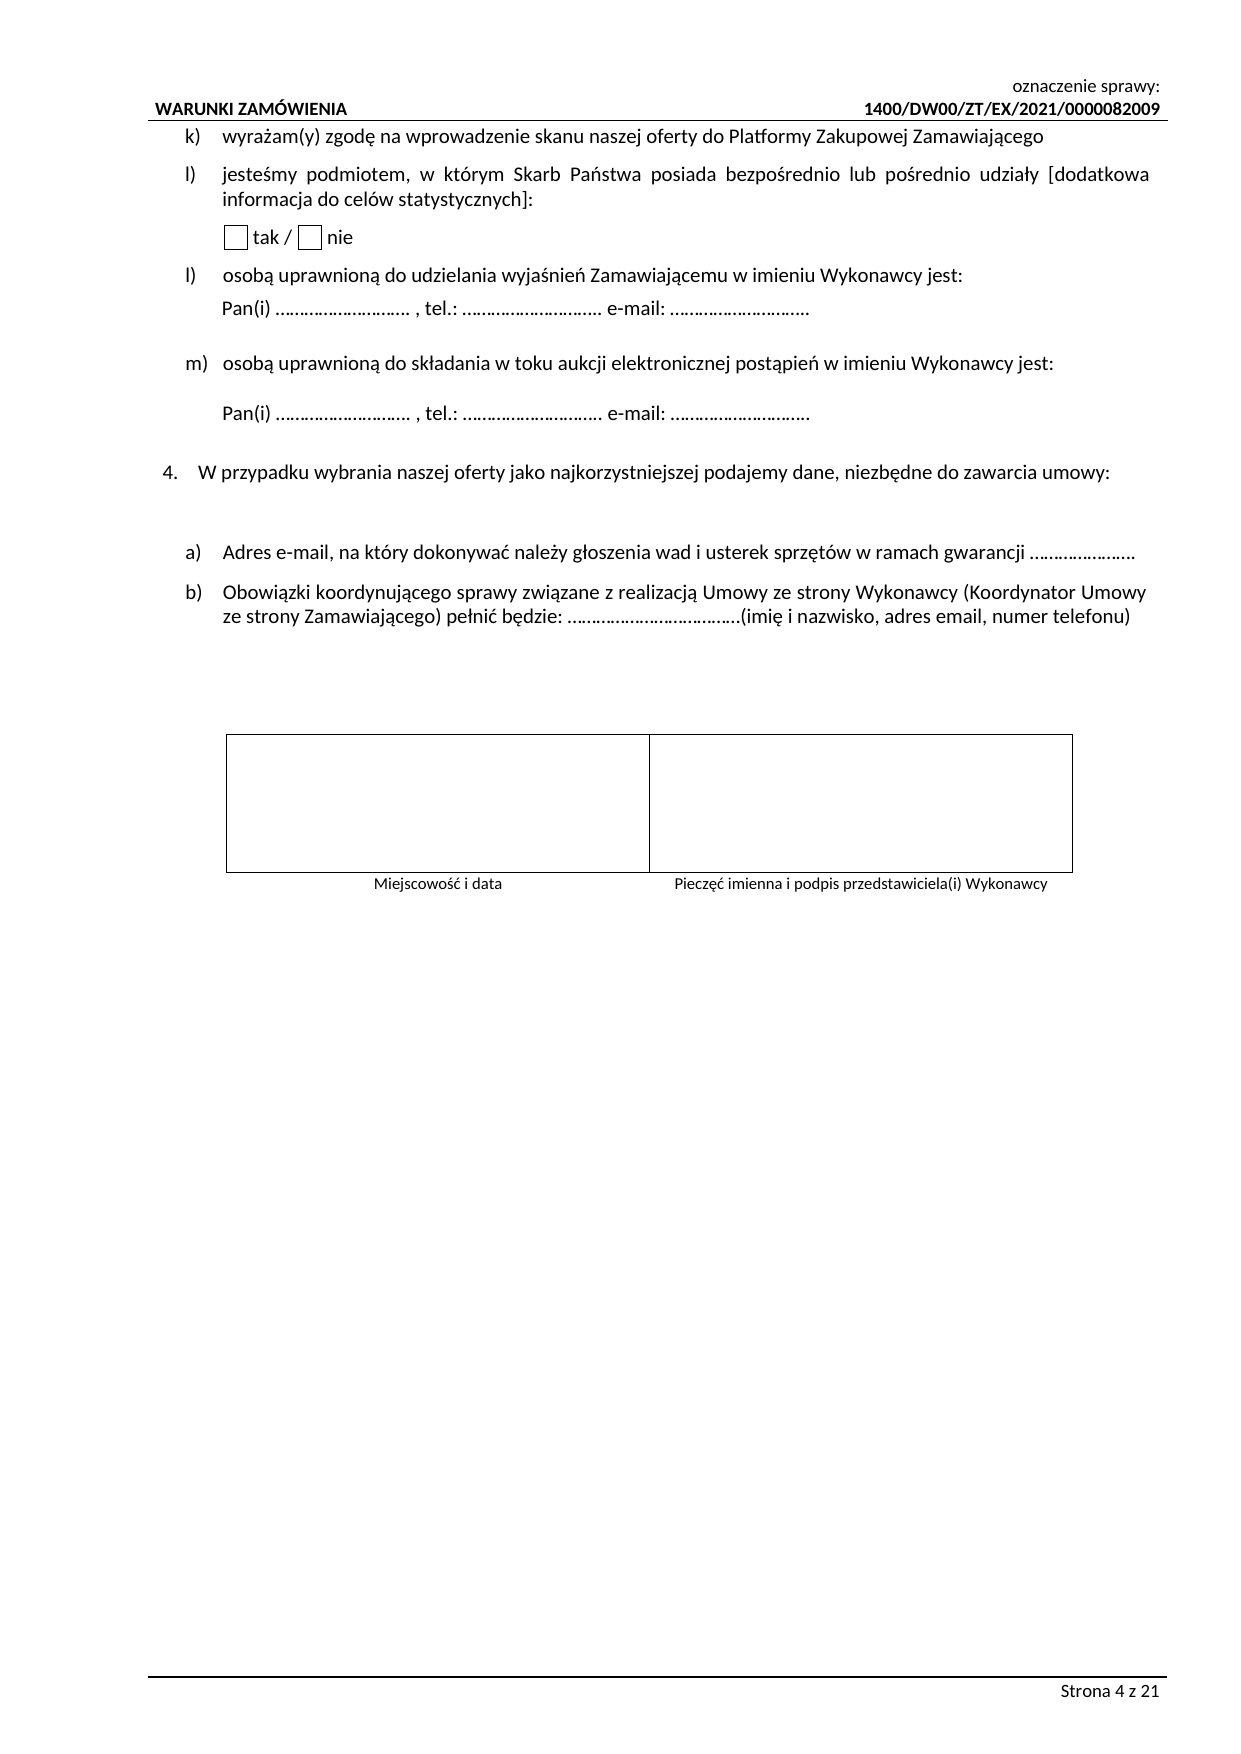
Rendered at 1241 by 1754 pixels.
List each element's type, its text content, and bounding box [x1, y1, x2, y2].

text Pan(i) ………………………. , tel.: ……………………….. e-mail: ……………………….. [222, 296, 1110, 321]
list Pan(i) ………………………. , tel.: ……………………….. e-mail: ……………………….. [222, 401, 1152, 426]
table_header [650, 735, 1072, 872]
list osobą uprawnioną do udzielania wyjaśnień Zamawiającemu w imieniu Wykonawcy jest: [185, 262, 1152, 288]
list jesteśmy podmiotem, w którym Skarb Państwa posiada bezpośrednio lub pośrednio udziały [dodatkowa informacja do celów statystycznych]: [185, 161, 1152, 212]
table_cell Miejscowość i data [227, 873, 649, 894]
table_header [227, 735, 649, 872]
list osobą uprawnioną do składania w toku aukcji elektronicznej postąpień w imieniu Wykonawcy jest: [185, 351, 1152, 376]
list Obowiązki koordynującego sprawy związane z realizacją Umowy ze strony Wykonawcy (Koordynator Umowy ze strony Zamawiającego) pełnić będzie: ………………………………(imię i nazwisko, adres email, numer telefonu) [185, 581, 1149, 629]
table_cell Pieczęć imienna i podpis przedstawiciela(i) Wykonawcy [650, 873, 1073, 894]
list W przypadku wybrania naszej oferty jako najkorzystniejszej podajemy dane, niezbędne do zawarcia umowy: [162, 459, 1152, 485]
list wyrażam(y) zgodę na wprowadzenie skanu naszej oferty do Platformy Zakupowej Zamawiającego [185, 123, 1152, 148]
text tak / nie [223, 224, 1152, 250]
list Adres e-mail, na który dokonywać należy głoszenia wad i usterek sprzętów w ramach gwarancji …………………. [185, 539, 1152, 564]
